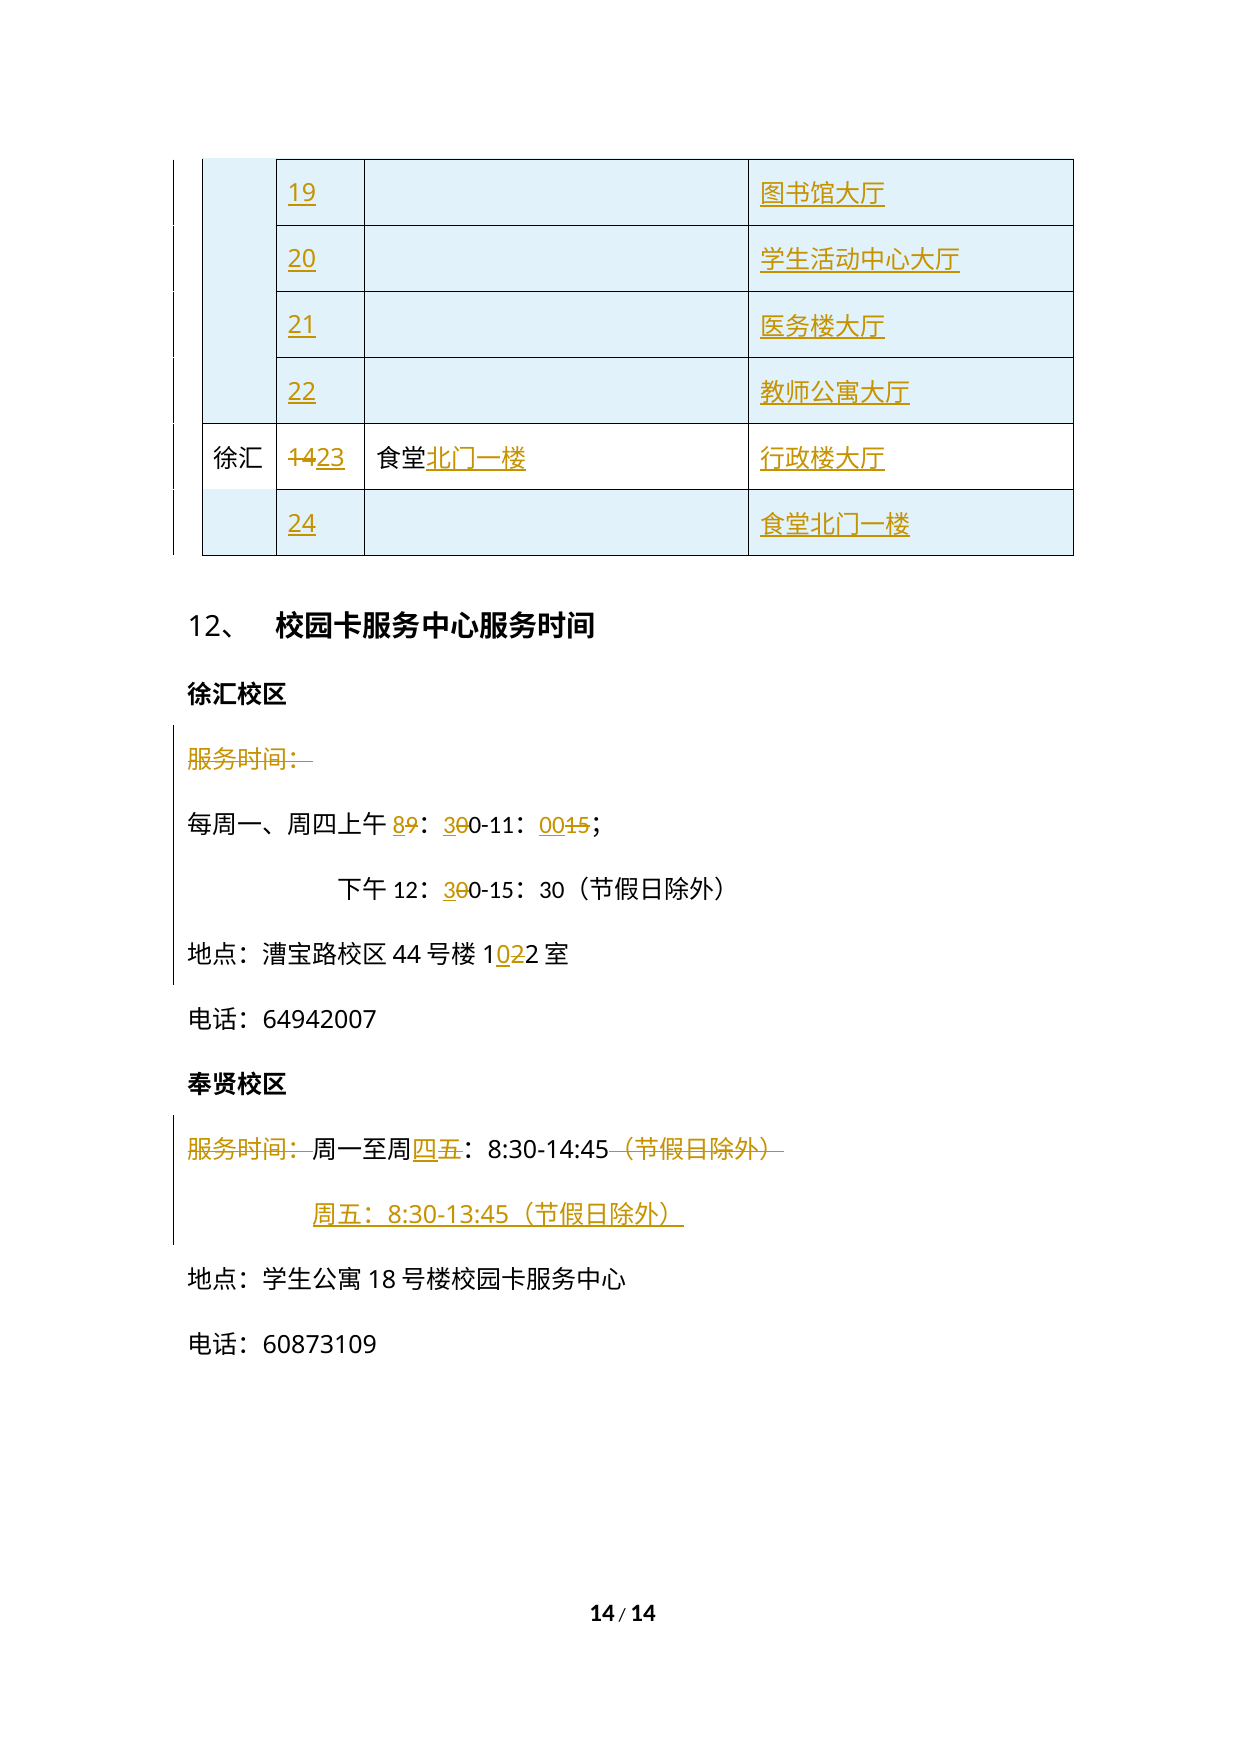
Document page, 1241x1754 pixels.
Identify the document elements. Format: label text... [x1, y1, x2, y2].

subtitle 校园卡服务中心服务时间 [187, 592, 1053, 657]
table_cell [749, 424, 1073, 489]
table_cell 徐汇 [203, 424, 276, 555]
text 地点：学生公寓18号楼校园卡服务中心 [187, 1245, 1053, 1310]
text 电话：60873109 [187, 1310, 1053, 1375]
text 地点：漕宝路校区44号楼 12室 [187, 920, 1053, 985]
table_cell 食堂 [365, 424, 748, 489]
text 徐汇校区 [187, 660, 1053, 725]
text 周一至周：8:30-14:45 [187, 1115, 1053, 1180]
table_cell [277, 424, 364, 489]
text 每周一、周四上午：0-11：； [187, 790, 1053, 855]
text 奉贤校区 [187, 1050, 1053, 1115]
text 电话：64942007 [187, 985, 1053, 1050]
text 下午12：0-15：30（节假日除外） [187, 855, 1053, 920]
